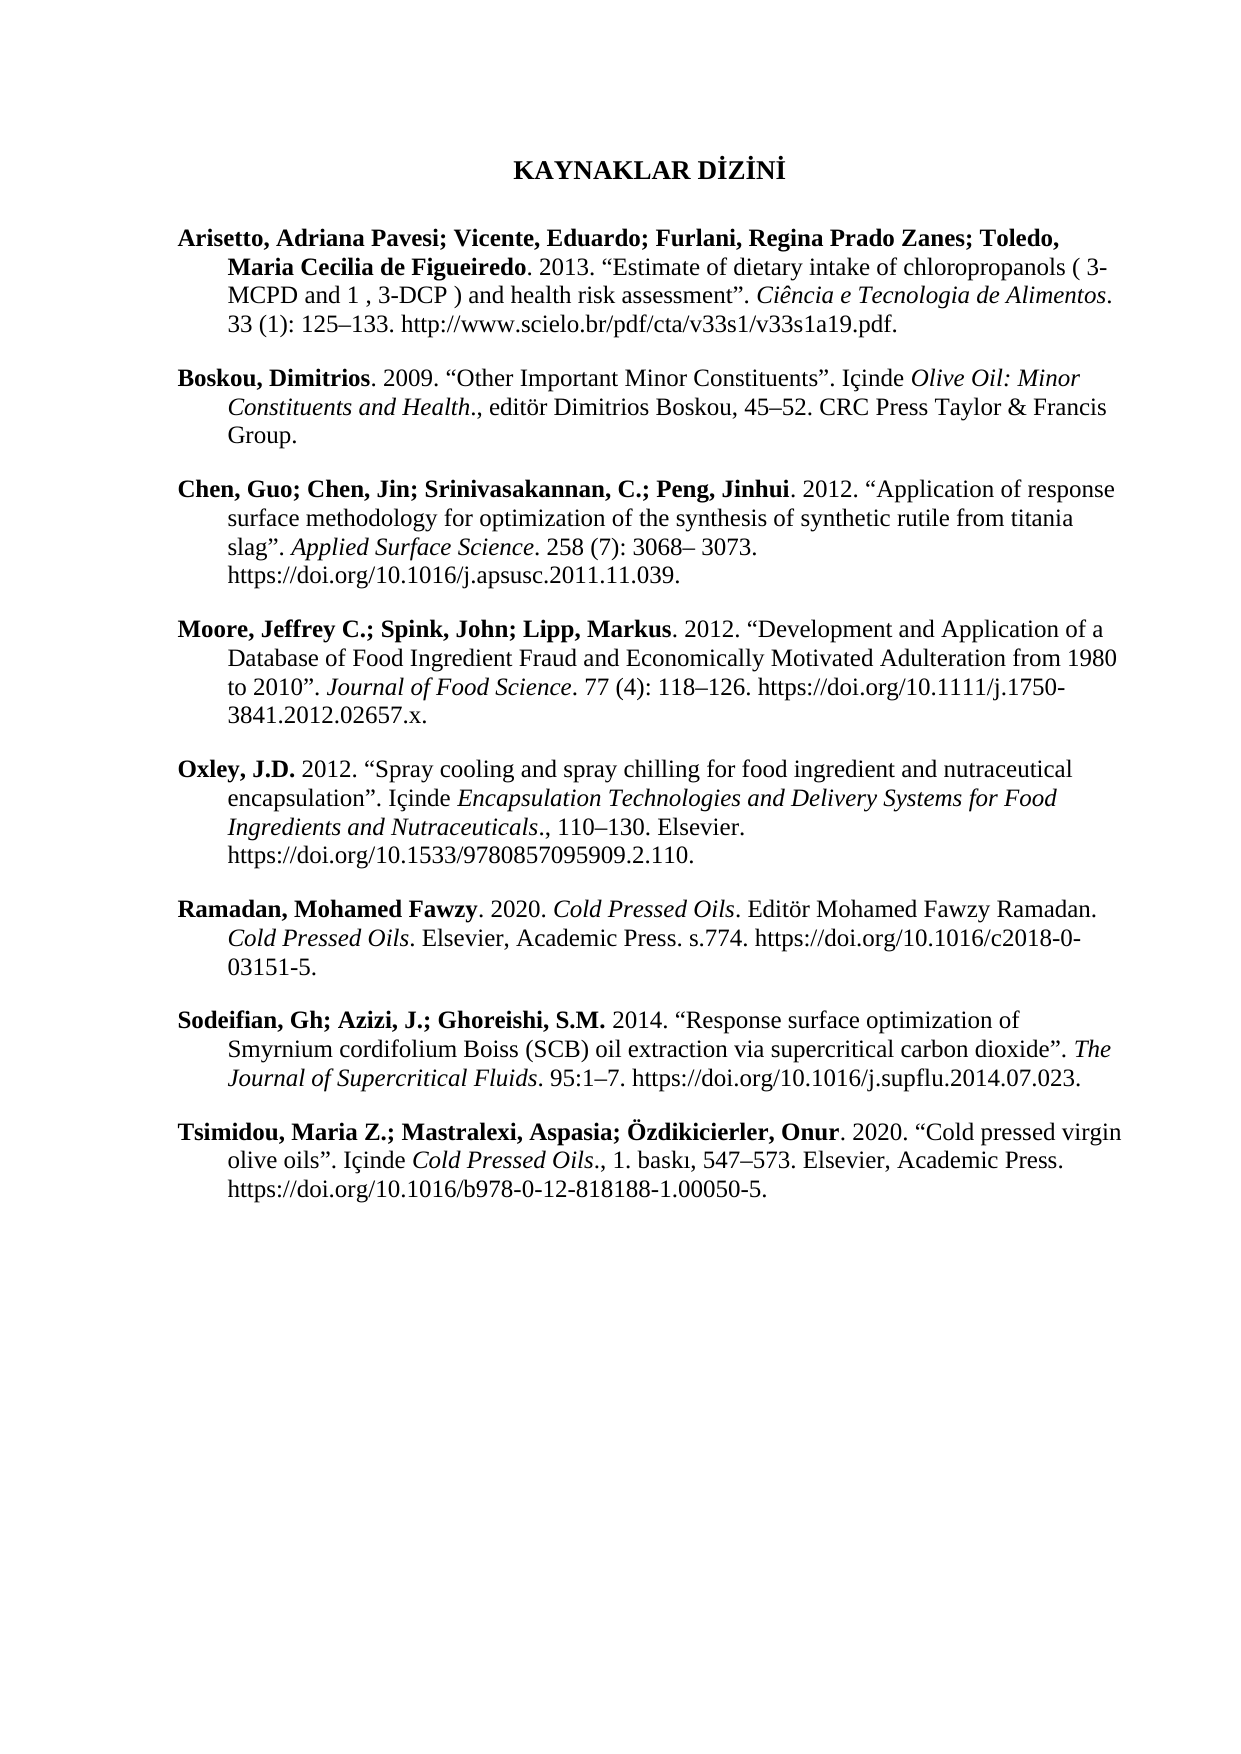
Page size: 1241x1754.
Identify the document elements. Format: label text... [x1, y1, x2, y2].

text Boskou, Dimitrios. 2009. “Other Important Minor Constituents”. Içinde Olive Oil: Minor Constituents and Health., editör Dimitrios Boskou, 45–52. CRC Press Taylor & Francis Group. [177, 363, 1122, 449]
text Sodeifian, Gh; Azizi, J.; Ghoreishi, S.M. 2014. “Response surface optimization of Smyrnium cordifolium Boiss (SCB) oil extraction via supercritical carbon dioxide”. The Journal of Supercritical Fluids. 95:1–7. https://doi.org/10.1016/j.supflu.2014.07.023. [177, 1006, 1122, 1092]
text Chen, Guo; Chen, Jin; Srinivasakannan, C.; Peng, Jinhui. 2012. “Application of response surface methodology for optimization of the synthesis of synthetic rutile from titania slag”. Applied Surface Science. 258 (7): 3068– 3073. https://doi.org/10.1016/j.apsusc.2011.11.039. [177, 474, 1122, 589]
text Oxley, J.D. 2012. “Spray cooling and spray chilling for food ingredient and nutraceutical encapsulation”. Içinde Encapsulation Technologies and Delivery Systems for Food Ingredients and Nutraceuticals., 110–130. Elsevier. https://doi.org/10.1533/9780857095909.2.110. [177, 754, 1122, 869]
text KAYNAKLAR DİZİNİ [177, 148, 1122, 185]
text Arisetto, Adriana Pavesi; Vicente, Eduardo; Furlani, Regina Prado Zanes; Toledo, Maria Cecilia de Figueiredo. 2013. “Estimate of dietary intake of chloropropanols ( 3-MCPD and 1 , 3-DCP ) and health risk assessment”. Ciência e Tecnologia de Alimentos. 33 (1): 125–133. http://www.scielo.br/pdf/cta/v33s1/v33s1a19.pdf. [177, 223, 1122, 338]
text Ramadan, Mohamed Fawzy. 2020. Cold Pressed Oils. Editör Mohamed Fawzy Ramadan. Cold Pressed Oils. Elsevier, Academic Press. s.774. https://doi.org/10.1016/c2018-0-03151-5. [177, 894, 1122, 981]
text Moore, Jeffrey C.; Spink, John; Lipp, Markus. 2012. “Development and Application of a Database of Food Ingredient Fraud and Economically Motivated Adulteration from 1980 to 2010”. Journal of Food Science. 77 (4): 118–126. https://doi.org/10.1111/j.1750-3841.2012.02657.x. [177, 614, 1122, 729]
text Tsimidou, Maria Z.; Mastralexi, Aspasia; Özdikicierler, Onur. 2020. “Cold pressed virgin olive oils”. Içinde Cold Pressed Oils., 1. baskı, 547–573. Elsevier, Academic Press. https://doi.org/10.1016/b978-0-12-818188-1.00050-5. [177, 1117, 1122, 1203]
